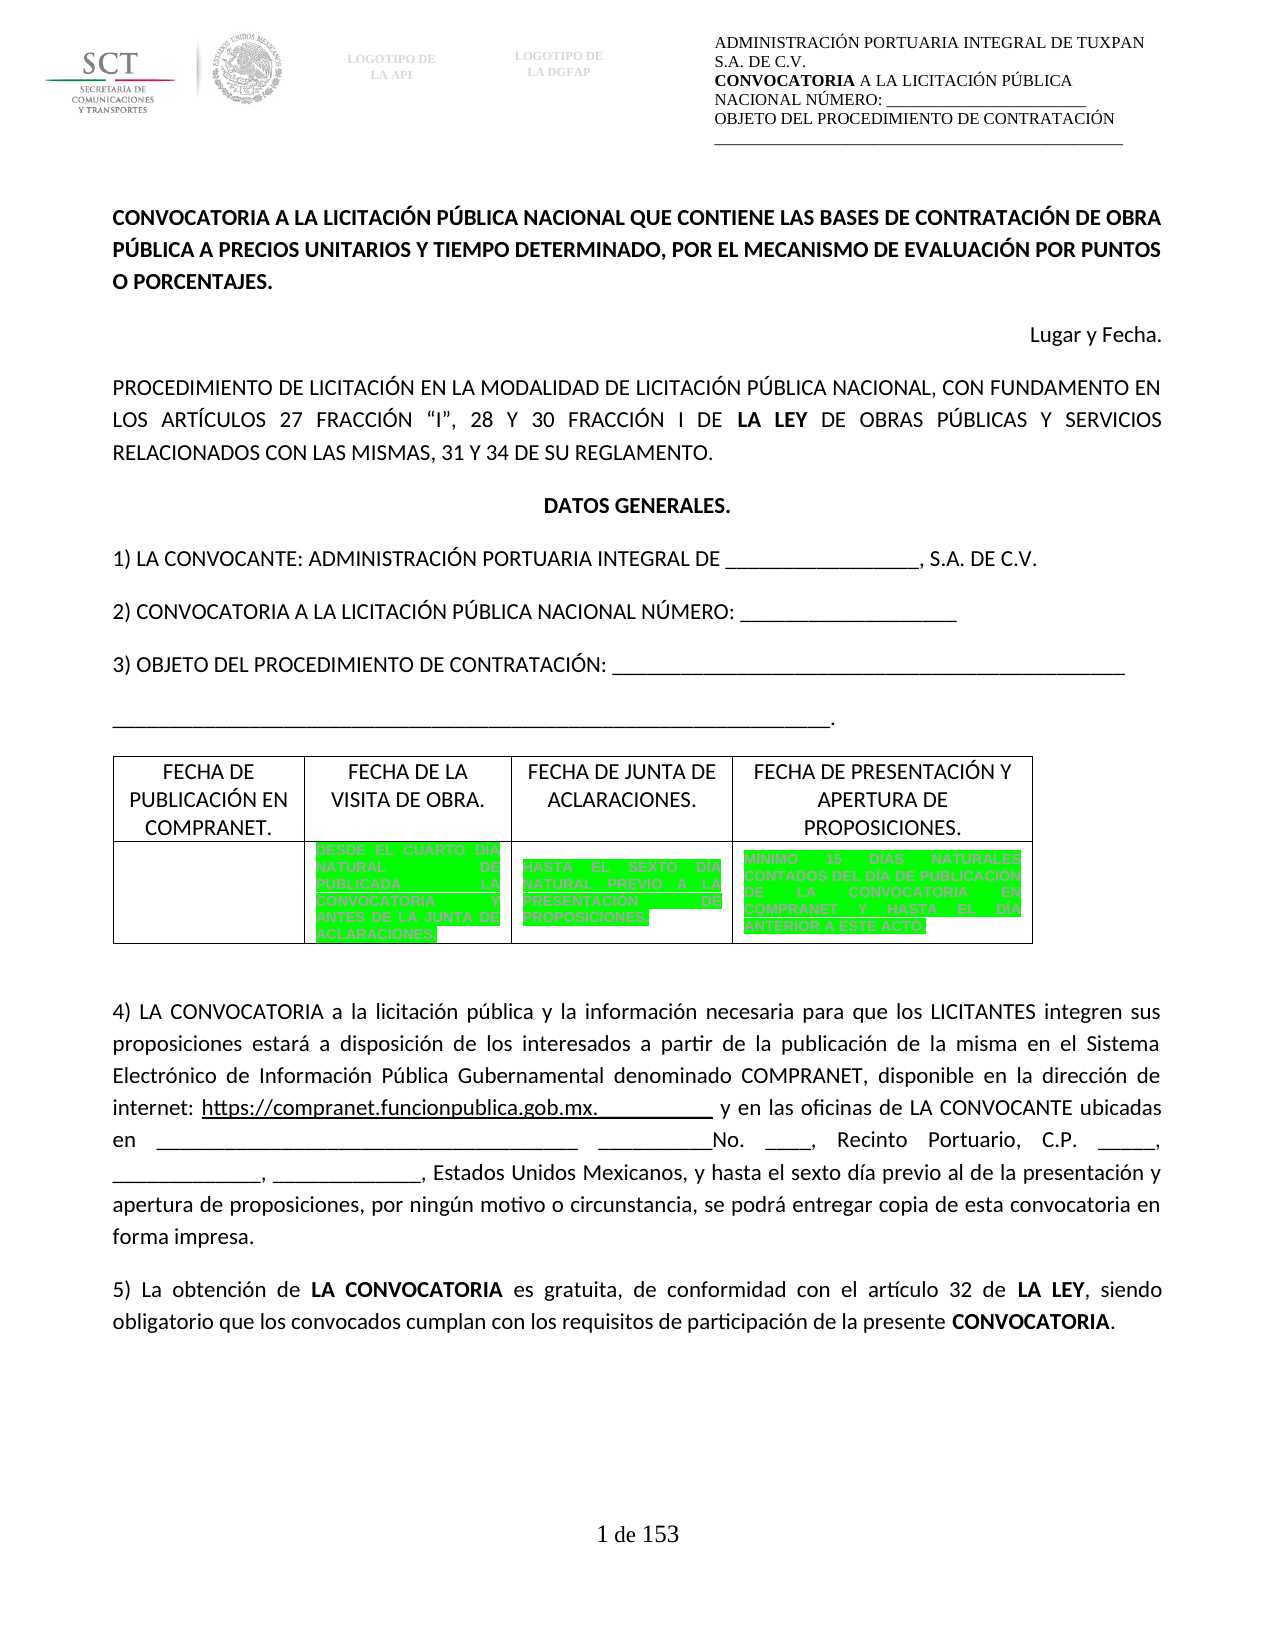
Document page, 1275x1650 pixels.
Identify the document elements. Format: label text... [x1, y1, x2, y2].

picture [32, 21, 289, 117]
text _______________________________________________________________. [112, 703, 1162, 731]
text 4) LA CONVOCATORIA a la licitación pública y la información necesaria para que los LICITANTES integren sus proposiciones estará a disposición de los interesados a partir de la publicación de la misma en el Sistema Electrónico de Información Pública Gubernamental denominado COMPRANET, disponible en la dirección de internet: https://compranet.funcionpublica.gob.mx.__________ y en las oficinas de LA CONVOCANTE ubicadas en _____________________________________ __________No. ____, Recinto Portuario, C.P. _____, _____________, _____________, Estados Unidos Mexicanos, y hasta el sexto día previo al de la presentación y apertura de proposiciones, por ningún motivo o circunstancia, se podrá entregar copia de esta convocatoria en forma impresa. [112, 997, 1162, 1250]
table_cell [114, 842, 304, 943]
text Lugar y Fecha. [112, 320, 1162, 348]
text PROCEDIMIENTO DE LICITACIÓN EN LA MODALIDAD DE LICITACIÓN PÚBLICA NACIONAL, CON FUNDAMENTO EN LOS ARTÍCULOS 27 FRACCIÓN “I”, 28 Y 30 FRACCIÓN I DE LA LEY DE OBRAS PÚBLICAS Y SERVICIOS RELACIONADOS CON LAS MISMAS, 31 Y 34 DE SU REGLAMENTO. [112, 373, 1162, 466]
text 3) OBJETO DEL PROCEDIMIENTO DE CONTRATACIÓN: _____________________________________________ [112, 650, 1162, 678]
text 2) CONVOCATORIA A LA LICITACIÓN PÚBLICA NACIONAL NÚMERO: ___________________ [112, 597, 1162, 625]
table_header FECHA DE PUBLICACIÓN EN COMPRANET. [114, 757, 304, 841]
text 5) La obtención de LA CONVOCATORIA es gratuita, de conformidad con el artículo 32 de LA LEY, siendo obligatorio que los convocados cumplan con los requisitos de participación de la presente CONVOCATORIA. [112, 1275, 1162, 1335]
table_cell HASTA EL SEXTO DÍA NATURAL PREVIO A LA PRESENTACIÓN DE PROPOSICIONES. [512, 842, 732, 943]
table_header FECHA DE JUNTA DE ACLARACIONES. [512, 757, 732, 841]
table_cell MÍNIMO 15 DÍAS NATURALES CONTADOS DEL DÍA DE PUBLICACIÓN DE LA CONVOCATORIA EN COMPRANET Y HASTA EL DÍA ANTERIOR A ESTE ACTO. [733, 842, 1032, 943]
table_cell DESDE EL CUARTO DÍA NATURAL DE PUBLICADA LA CONVOCATORIA Y ANTES DE LA JUNTA DE ACLARACIONES. [305, 842, 511, 943]
table_header FECHA DE LA VISITA DE OBRA. [305, 757, 511, 841]
table_header FECHA DE PRESENTACIÓN Y APERTURA DE PROPOSICIONES. [733, 757, 1032, 841]
text CONVOCATORIA A LA LICITACIÓN PÚBLICA NACIONAL QUE CONTIENE LAS BASES DE CONTRATACIÓN DE OBRA PÚBLICA A PRECIOS UNITARIOS Y TIEMPO DETERMINADO, POR EL MECANISMO DE EVALUACIÓN POR PUNTOS O PORCENTAJES. [112, 203, 1162, 295]
text DATOS GENERALES. [112, 491, 1162, 519]
text 1) LA CONVOCANTE: ADMINISTRACIÓN PORTUARIA INTEGRAL DE _________________, S.A. DE C.V. [112, 544, 1162, 572]
